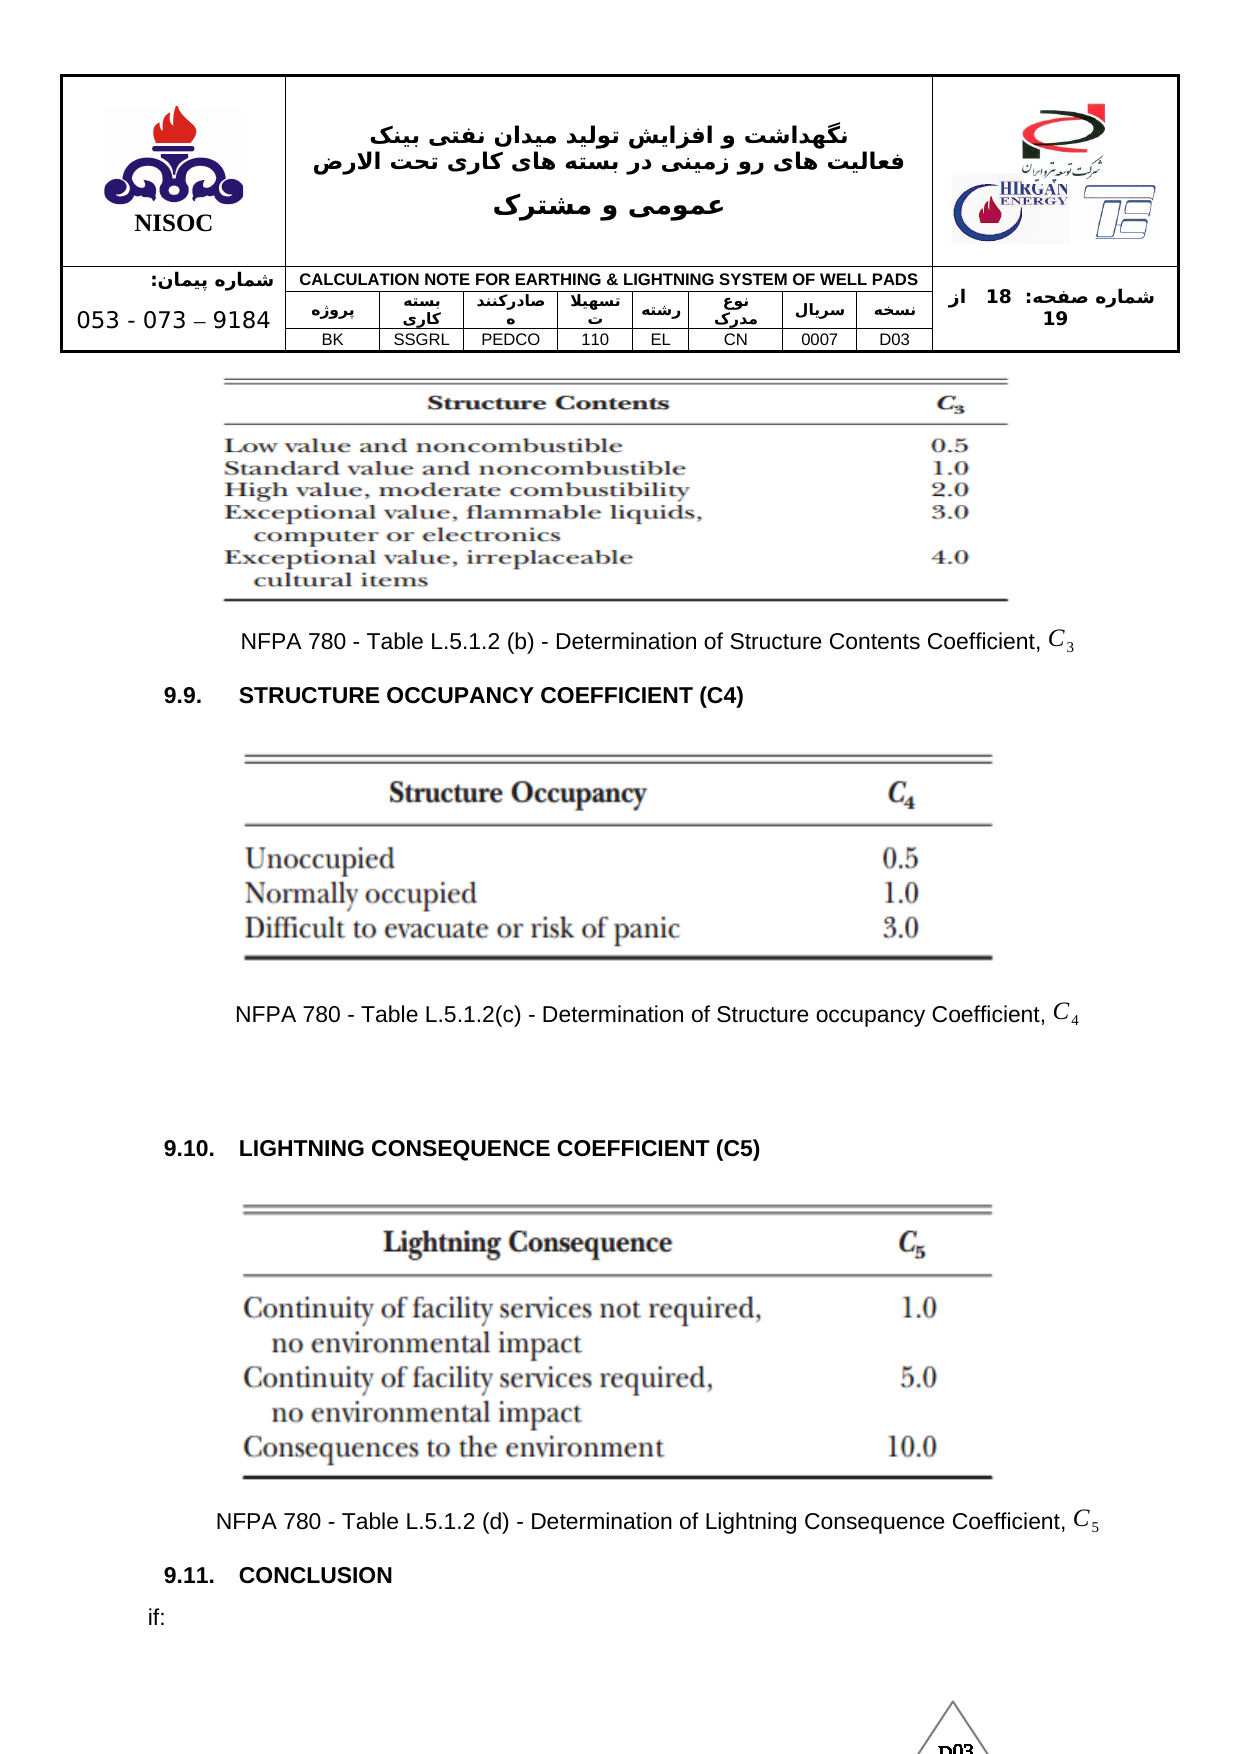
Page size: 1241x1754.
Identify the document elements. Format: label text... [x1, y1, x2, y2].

picture [235, 1198, 1005, 1490]
text NFPA 780 - Table L.5.1.2(c) - Determination of Structure occupancy Coefficient, [162, 998, 1152, 1029]
text NFPA 780 - Table L.5.1.2 (b) - Determination of Structure Contents Coefficient, [162, 624, 1152, 656]
text if: [148, 1602, 1152, 1630]
subtitle Lightning Consequence Coefficient (C5) [164, 1135, 1152, 1161]
text NFPA 780 - Table L.5.1.2 (d) - Determination of Lightning Consequence Coefficient, [162, 1504, 1152, 1536]
subtitle Structure Occupancy Coefficient (C4) [164, 682, 1152, 709]
picture [236, 745, 1004, 971]
picture [951, 103, 1106, 244]
picture [215, 372, 1025, 610]
subtitle Conclusion [164, 1562, 1152, 1589]
picture [104, 106, 244, 208]
